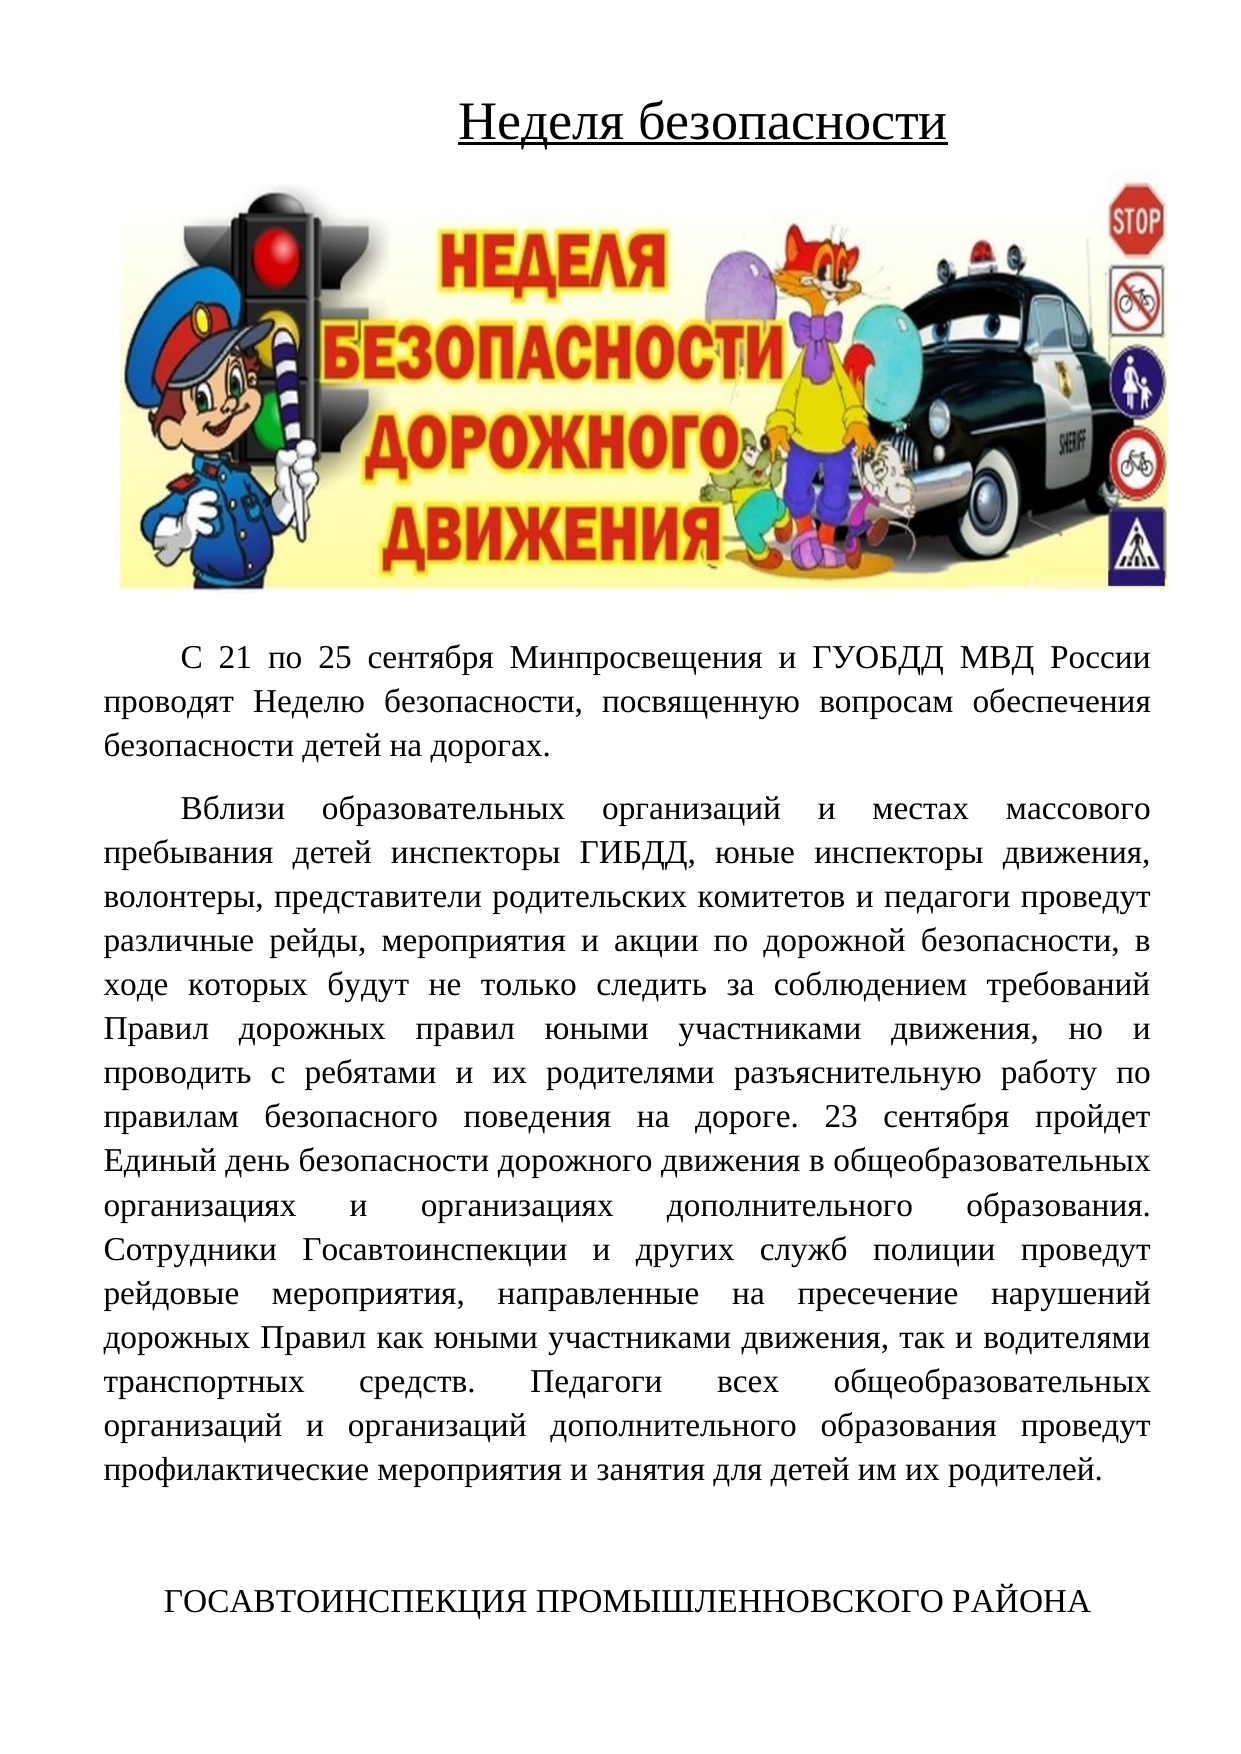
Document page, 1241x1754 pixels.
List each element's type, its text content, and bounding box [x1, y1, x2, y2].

text С 21 по 25 сентября Минпросвещения и ГУОБДД МВД России проводят Неделю безопасности, посвященную вопросам обеспечения безопасности детей на дорогах. [103, 637, 1152, 764]
text Вблизи образовательных организаций и местах массового пребывания детей инспекторы ГИБДД, юные инспекторы движения, волонтеры, представители родительских комитетов и педагоги проведут различные рейды, мероприятия и акции по дорожной безопасности, в ходе которых будут не только следить за соблюдением требований Правил дорожных правил юными участниками движения, но и проводить с ребятами и их родителями разъяснительную работу по правилам безопасного поведения на дороге. 23 сентября пройдет Единый день безопасности дорожного движения в общеобразовательных организациях и организациях дополнительного образования. Сотрудники Госавтоинспекции и других служб полиции проведут рейдовые мероприятия, направленные на пресечение нарушений дорожных Правил как юными участниками движения, так и водителями транспортных средств. Педагоги всех общеобразовательных организаций и организаций дополнительного образования проведут профилактические мероприятия и занятия для детей им их родителей. [103, 788, 1152, 1487]
text ГОСАВТОИНСПЕКЦИЯ ПРОМЫШЛЕННОВСКОГО РАЙОНА [103, 1581, 1152, 1620]
text Неделя безопасности [177, 89, 1152, 151]
picture [120, 173, 1168, 593]
